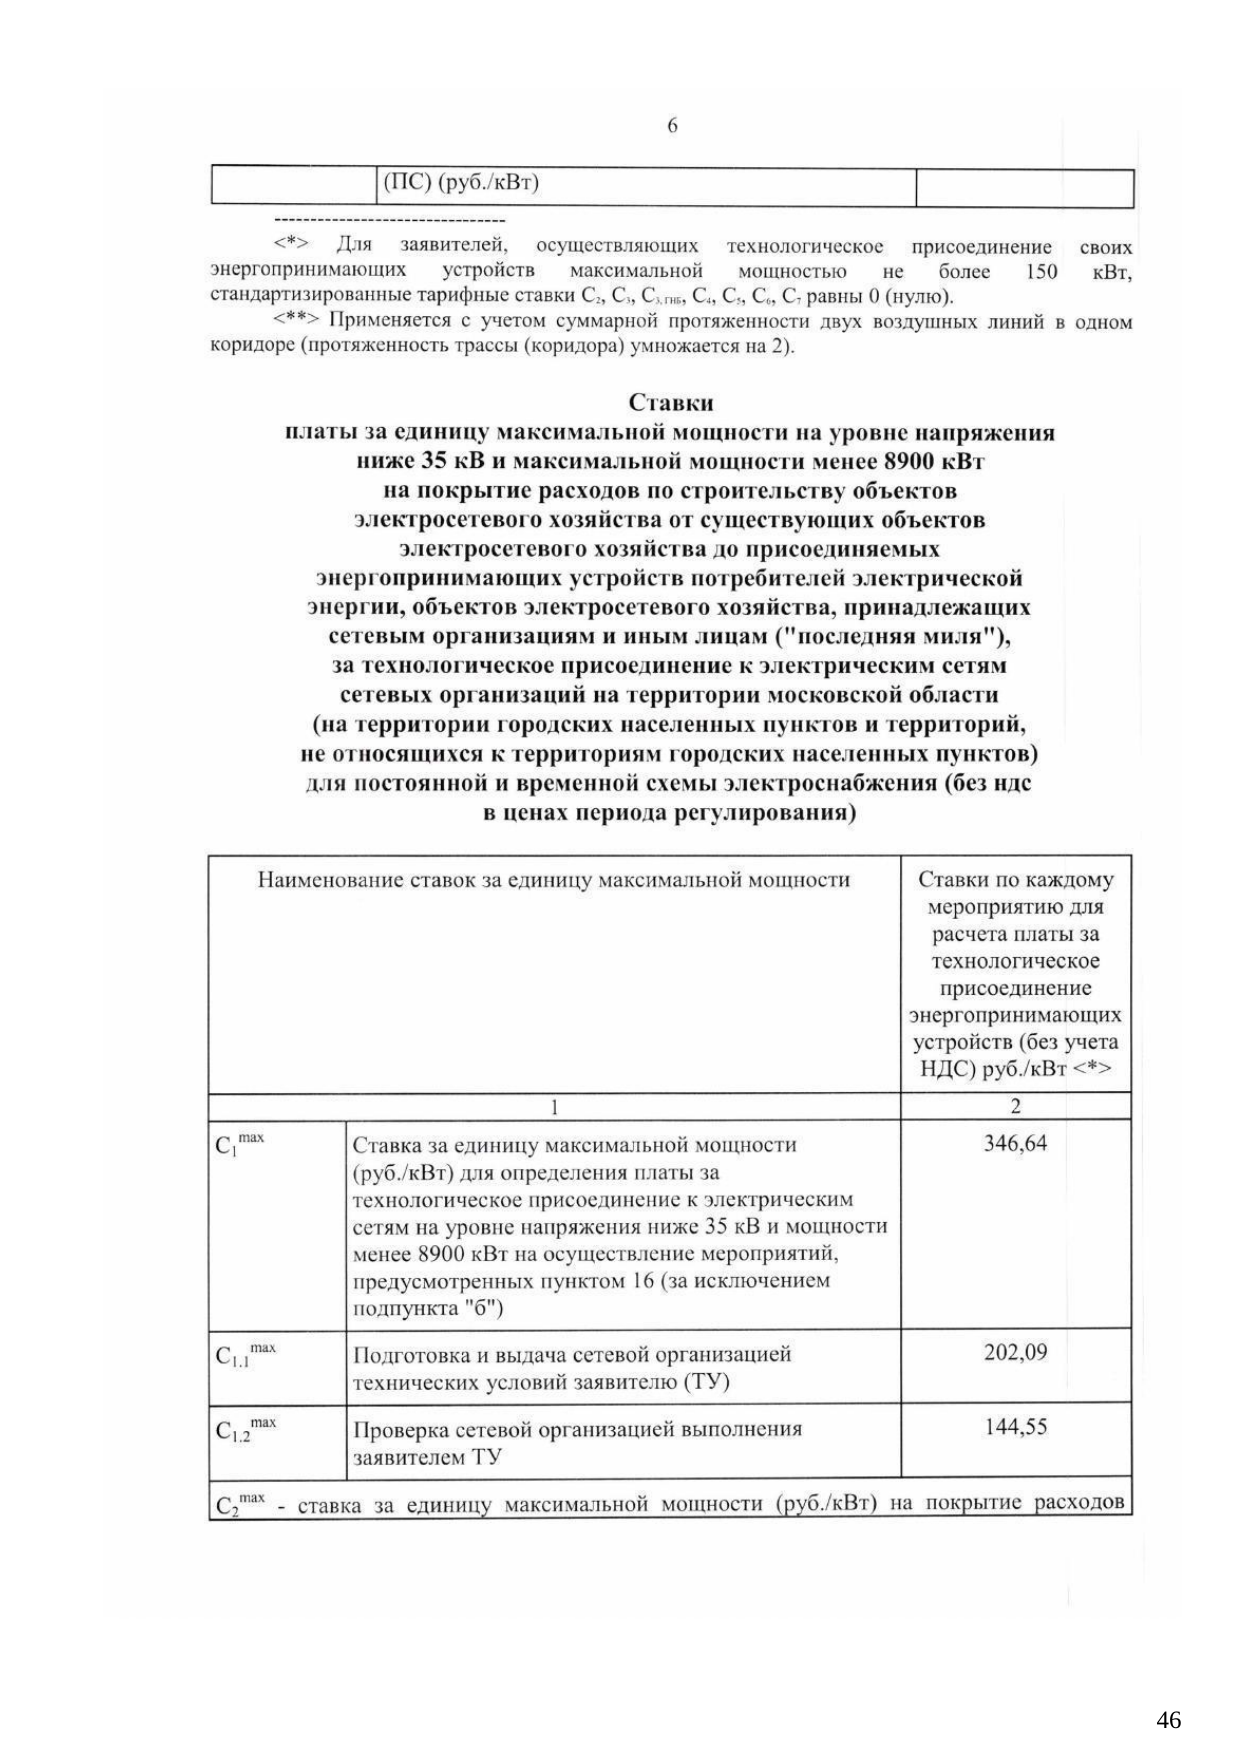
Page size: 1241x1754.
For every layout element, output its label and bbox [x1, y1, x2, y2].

picture [103, 88, 1182, 1619]
